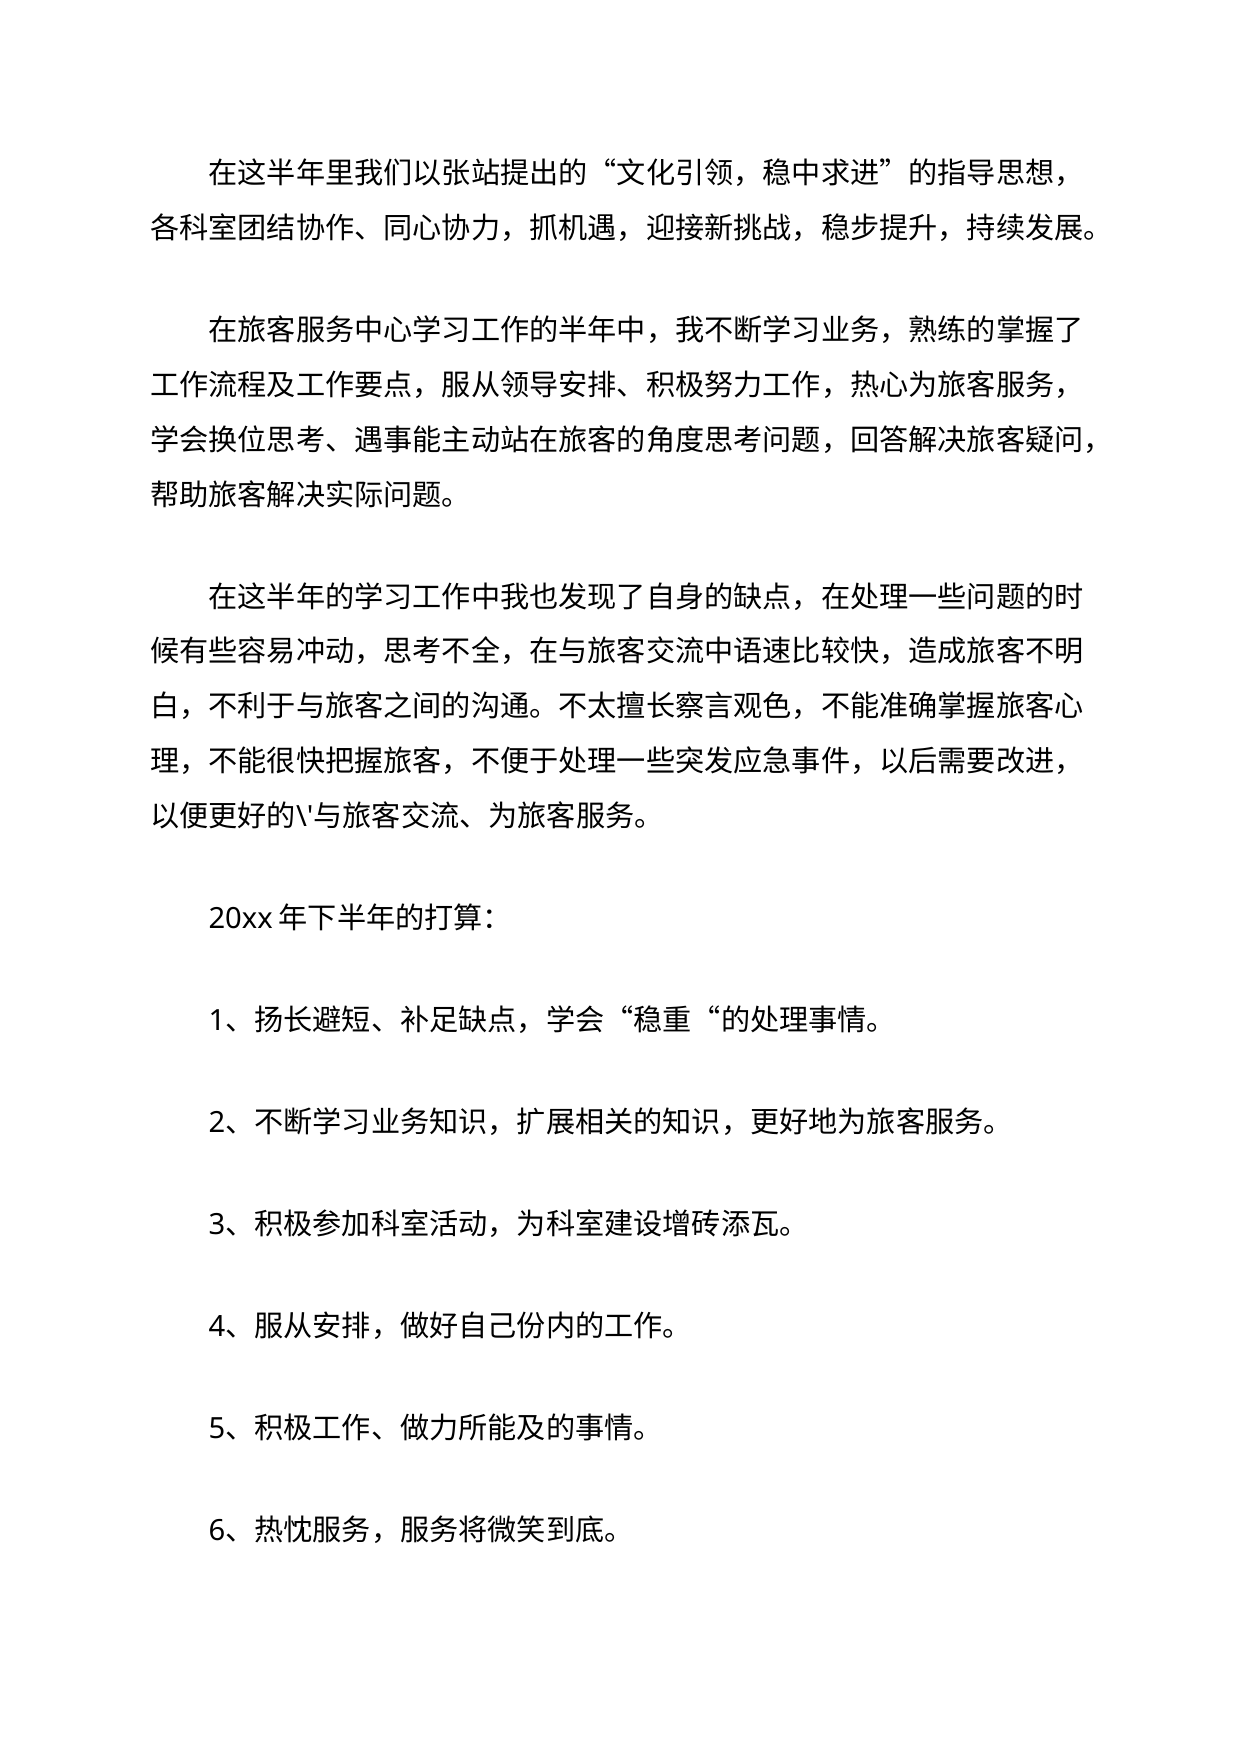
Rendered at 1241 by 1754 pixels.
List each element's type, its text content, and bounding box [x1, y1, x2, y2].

text 在这半年里我们以张站提出的“文化引领，稳中求进”的指导思想，各科室团结协作、同心协力，抓机遇，迎接新挑战，稳步提升，持续发展。 [150, 150, 1090, 247]
text 在这半年的学习工作中我也发现了自身的缺点，在处理一些问题的时候有些容易冲动，思考不全，在与旅客交流中语速比较快，造成旅客不明白，不利于与旅客之间的沟通。不太擅长察言观色，不能准确掌握旅客心理，不能很快把握旅客，不便于处理一些突发应急事件，以后需要改进，以便更好的\'与旅客交流、为旅客服务。 [150, 573, 1090, 835]
text 2、不断学习业务知识，扩展相关的知识，更好地为旅客服务。 [150, 1099, 1090, 1141]
text 5、积极工作、做力所能及的事情。 [150, 1404, 1090, 1447]
text 在旅客服务中心学习工作的半年中，我不断学习业务，熟练的掌握了工作流程及工作要点，服从领导安排、积极努力工作，热心为旅客服务，学会换位思考、遇事能主动站在旅客的角度思考问题，回答解决旅客疑问，帮助旅客解决实际问题。 [150, 307, 1090, 514]
text 3、积极参加科室活动，为科室建设增砖添瓦。 [150, 1201, 1090, 1243]
text 1、扬长避短、补足缺点，学会“稳重“的处理事情。 [150, 997, 1090, 1039]
text 6、热忱服务，服务将微笑到底。 [150, 1507, 1090, 1549]
text 4、服从安排，做好自己份内的工作。 [150, 1303, 1090, 1345]
text 20xx年下半年的打算： [150, 895, 1090, 937]
